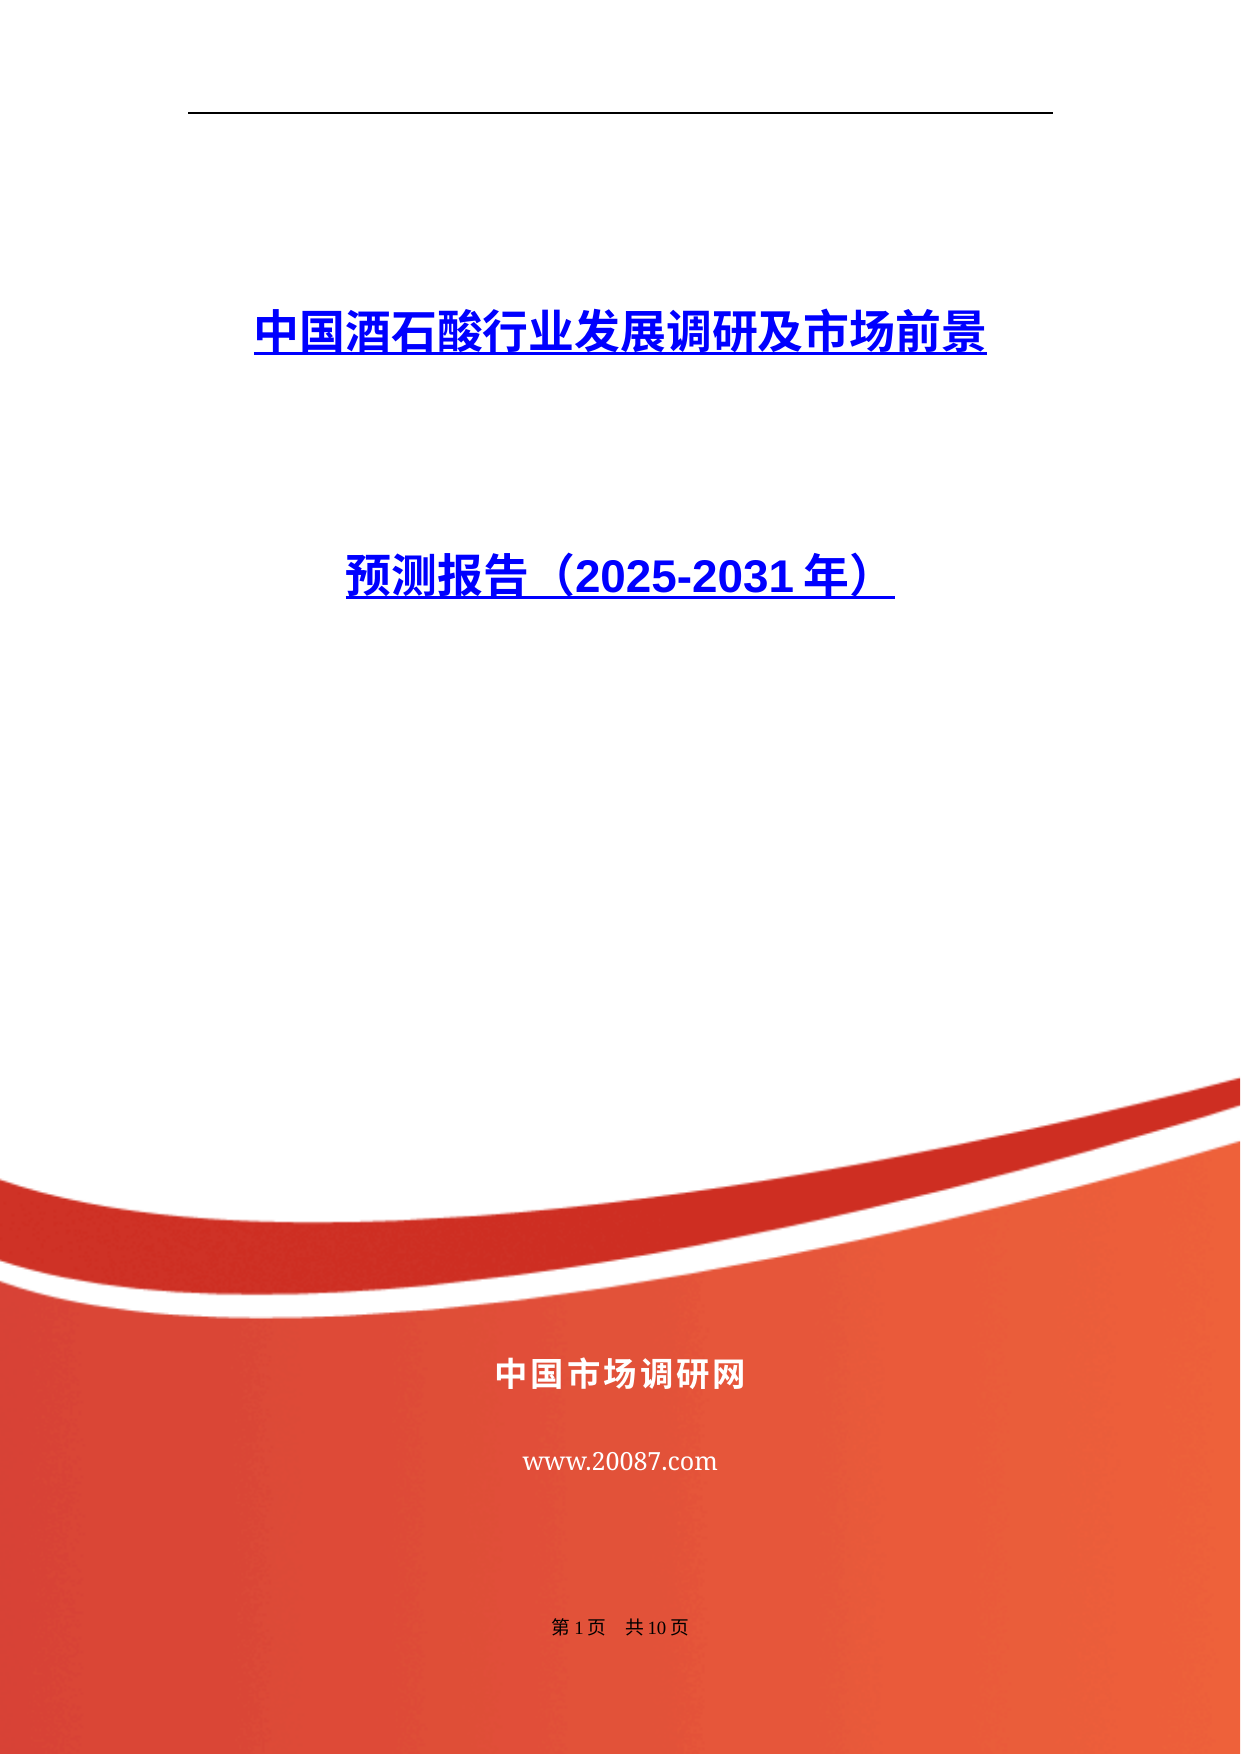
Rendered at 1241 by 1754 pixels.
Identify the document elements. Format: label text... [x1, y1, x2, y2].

table_header 中国酒石酸行业发展调研及市场前景预测报告（2025-2031年） [188, 207, 1053, 773]
picture [0, 1006, 1241, 1754]
text www.20087.com [187, 1428, 1053, 1493]
subtitle 中国市场调研网 [187, 1339, 1053, 1404]
